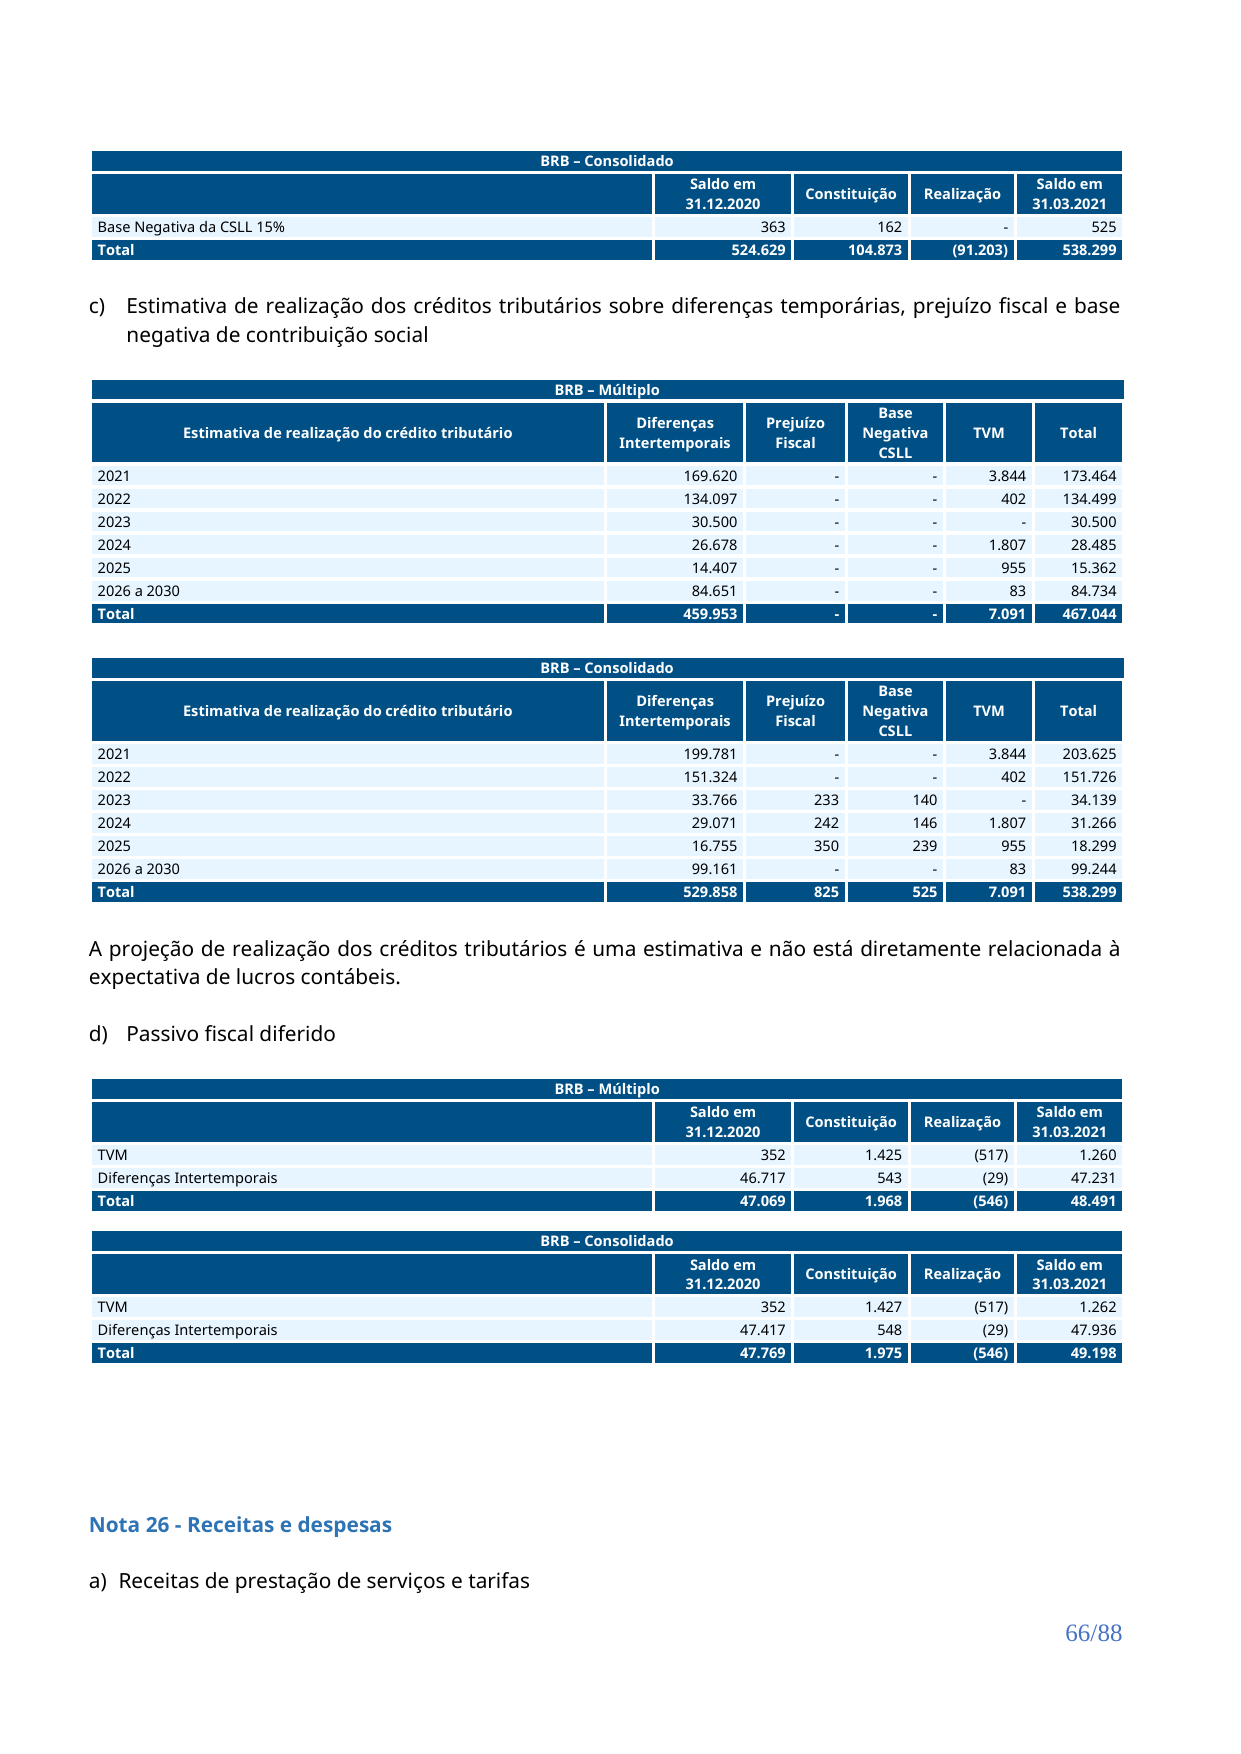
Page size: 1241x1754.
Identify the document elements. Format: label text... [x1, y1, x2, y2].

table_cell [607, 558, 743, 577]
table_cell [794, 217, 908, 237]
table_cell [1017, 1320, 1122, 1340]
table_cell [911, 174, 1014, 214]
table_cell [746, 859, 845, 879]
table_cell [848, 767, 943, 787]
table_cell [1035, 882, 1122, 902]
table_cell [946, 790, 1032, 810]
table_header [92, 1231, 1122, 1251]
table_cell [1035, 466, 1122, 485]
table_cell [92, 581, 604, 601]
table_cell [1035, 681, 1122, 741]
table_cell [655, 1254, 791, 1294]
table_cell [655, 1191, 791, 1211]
text A projeção de realização dos créditos tributários é uma estimativa e não está diretamente relacionada à expectativa de lucros contábeis. [89, 934, 1122, 991]
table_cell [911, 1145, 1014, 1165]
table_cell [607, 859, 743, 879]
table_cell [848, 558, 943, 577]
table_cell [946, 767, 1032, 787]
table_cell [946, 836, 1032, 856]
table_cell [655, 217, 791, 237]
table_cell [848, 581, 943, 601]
subtitle Nota 26 - Receitas e despesas [89, 1510, 1122, 1538]
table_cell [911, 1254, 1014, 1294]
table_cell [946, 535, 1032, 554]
list Estimativa de realização dos créditos tributários sobre diferenças temporárias, prejuízo fiscal e base negativa de contribuição social [89, 291, 1122, 348]
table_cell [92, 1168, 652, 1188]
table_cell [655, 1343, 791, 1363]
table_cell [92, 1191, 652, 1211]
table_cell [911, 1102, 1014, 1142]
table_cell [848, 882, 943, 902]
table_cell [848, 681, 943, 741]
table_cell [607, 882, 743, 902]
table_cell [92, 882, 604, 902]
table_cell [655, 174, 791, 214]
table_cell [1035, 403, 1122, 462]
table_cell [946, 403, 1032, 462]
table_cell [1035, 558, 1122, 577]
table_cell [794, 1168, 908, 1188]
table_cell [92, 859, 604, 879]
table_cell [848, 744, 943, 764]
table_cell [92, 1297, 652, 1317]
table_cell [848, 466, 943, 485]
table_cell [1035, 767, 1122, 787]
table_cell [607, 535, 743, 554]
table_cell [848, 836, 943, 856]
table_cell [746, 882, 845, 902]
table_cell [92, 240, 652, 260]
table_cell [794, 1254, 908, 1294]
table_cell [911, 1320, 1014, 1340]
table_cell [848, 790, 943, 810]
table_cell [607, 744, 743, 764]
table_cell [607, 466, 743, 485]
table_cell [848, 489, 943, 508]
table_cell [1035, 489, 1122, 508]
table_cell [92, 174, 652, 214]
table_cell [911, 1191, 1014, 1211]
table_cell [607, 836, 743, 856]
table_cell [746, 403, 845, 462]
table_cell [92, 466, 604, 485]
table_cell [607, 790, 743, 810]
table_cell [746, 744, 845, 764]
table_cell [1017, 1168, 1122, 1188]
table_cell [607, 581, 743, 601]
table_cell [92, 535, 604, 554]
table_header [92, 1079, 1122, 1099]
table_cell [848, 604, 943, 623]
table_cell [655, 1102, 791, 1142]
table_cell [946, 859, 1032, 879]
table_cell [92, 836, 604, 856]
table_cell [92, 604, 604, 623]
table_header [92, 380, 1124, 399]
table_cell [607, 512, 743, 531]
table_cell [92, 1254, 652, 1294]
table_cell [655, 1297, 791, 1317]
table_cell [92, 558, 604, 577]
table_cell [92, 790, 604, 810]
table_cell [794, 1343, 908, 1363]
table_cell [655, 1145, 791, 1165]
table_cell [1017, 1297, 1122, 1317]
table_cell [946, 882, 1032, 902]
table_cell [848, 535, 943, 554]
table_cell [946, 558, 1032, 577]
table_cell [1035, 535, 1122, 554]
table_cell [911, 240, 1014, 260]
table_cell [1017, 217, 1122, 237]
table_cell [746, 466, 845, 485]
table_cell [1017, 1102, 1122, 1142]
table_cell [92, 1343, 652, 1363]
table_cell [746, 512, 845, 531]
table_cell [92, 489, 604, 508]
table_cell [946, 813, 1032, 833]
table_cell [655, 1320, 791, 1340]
list Receitas de prestação de serviços e tarifas [89, 1567, 1122, 1595]
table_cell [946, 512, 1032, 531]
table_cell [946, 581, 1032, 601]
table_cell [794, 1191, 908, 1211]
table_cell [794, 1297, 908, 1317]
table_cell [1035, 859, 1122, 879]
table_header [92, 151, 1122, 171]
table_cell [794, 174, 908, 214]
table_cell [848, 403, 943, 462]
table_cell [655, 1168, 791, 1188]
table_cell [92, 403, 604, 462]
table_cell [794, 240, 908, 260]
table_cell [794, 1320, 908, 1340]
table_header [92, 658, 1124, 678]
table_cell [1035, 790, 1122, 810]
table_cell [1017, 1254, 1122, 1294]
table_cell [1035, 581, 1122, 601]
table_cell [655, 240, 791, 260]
list Passivo fiscal diferido [89, 1019, 1122, 1047]
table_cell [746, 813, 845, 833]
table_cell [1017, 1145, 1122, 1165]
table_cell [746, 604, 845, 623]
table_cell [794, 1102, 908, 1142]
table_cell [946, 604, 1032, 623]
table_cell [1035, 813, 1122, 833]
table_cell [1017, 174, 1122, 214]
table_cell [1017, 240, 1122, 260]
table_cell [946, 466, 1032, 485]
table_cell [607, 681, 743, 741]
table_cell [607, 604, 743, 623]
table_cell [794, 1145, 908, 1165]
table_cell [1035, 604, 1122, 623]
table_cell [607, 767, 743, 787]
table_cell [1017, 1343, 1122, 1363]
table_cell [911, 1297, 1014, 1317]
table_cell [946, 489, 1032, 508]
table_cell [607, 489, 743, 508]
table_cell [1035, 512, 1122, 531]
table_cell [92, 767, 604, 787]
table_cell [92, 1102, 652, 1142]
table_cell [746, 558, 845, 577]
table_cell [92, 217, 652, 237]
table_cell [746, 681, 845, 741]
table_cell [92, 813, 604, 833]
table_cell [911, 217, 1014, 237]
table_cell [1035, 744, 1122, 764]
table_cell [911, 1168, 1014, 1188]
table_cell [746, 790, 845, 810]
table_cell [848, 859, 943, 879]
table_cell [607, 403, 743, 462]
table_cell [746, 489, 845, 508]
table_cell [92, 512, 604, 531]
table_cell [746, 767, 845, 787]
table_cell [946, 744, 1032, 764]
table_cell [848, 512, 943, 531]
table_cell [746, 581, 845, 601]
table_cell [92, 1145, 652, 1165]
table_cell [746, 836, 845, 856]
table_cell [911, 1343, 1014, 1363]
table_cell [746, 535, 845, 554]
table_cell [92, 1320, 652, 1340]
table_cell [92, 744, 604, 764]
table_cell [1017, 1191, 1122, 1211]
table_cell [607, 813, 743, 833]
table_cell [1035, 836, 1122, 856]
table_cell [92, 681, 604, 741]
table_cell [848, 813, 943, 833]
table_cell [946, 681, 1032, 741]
